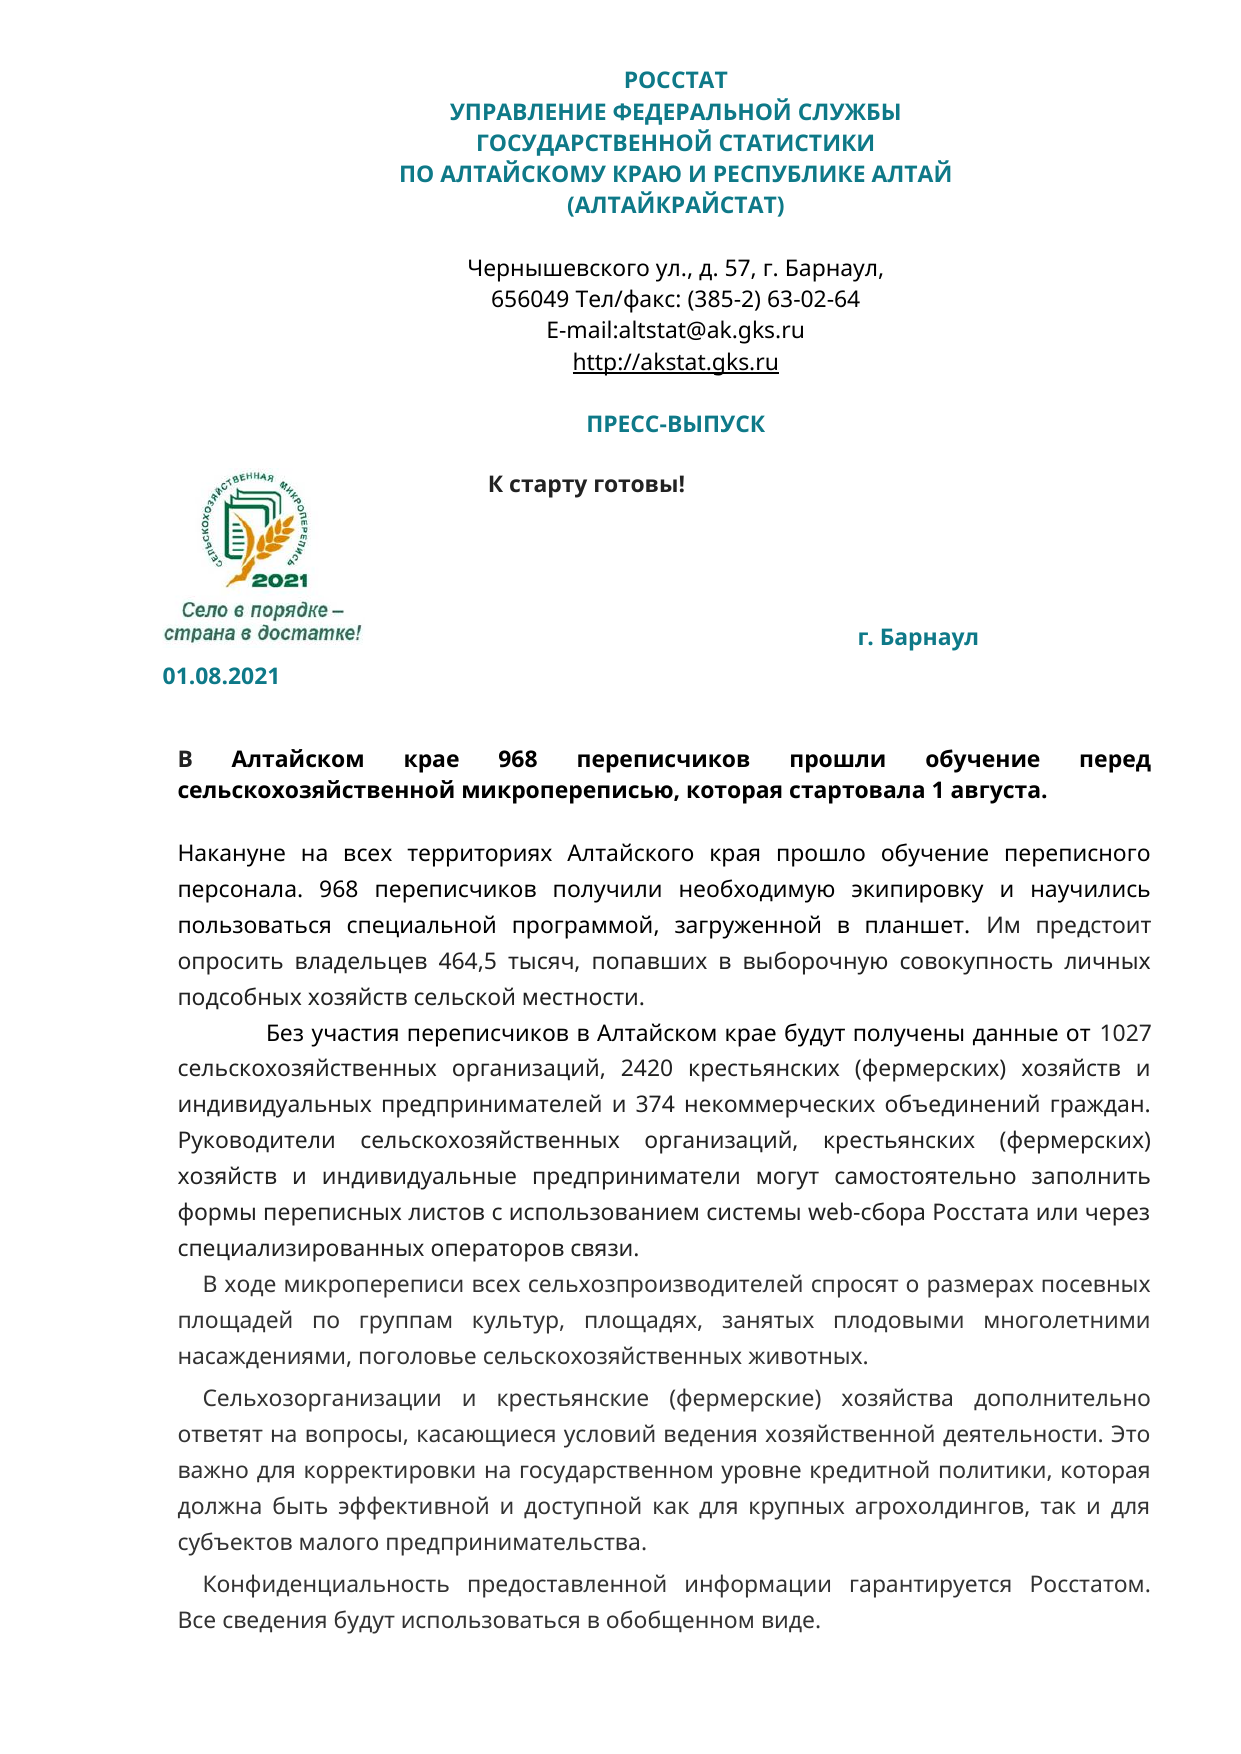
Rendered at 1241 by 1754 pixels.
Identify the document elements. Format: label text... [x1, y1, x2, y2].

text ПО АЛТАЙСКОМУ КРАЮ И РЕСПУБЛИКЕ АЛТАЙ [188, 158, 1163, 189]
text УПРАВЛЕНИЕ ФЕДЕРАЛЬНОЙ СЛУЖБЫ ГОСУДАРСТВЕННОЙ СТАТИСТИКИ [188, 96, 1163, 158]
text Сельхозорганизации и крестьянские (фермерские) хозяйства дополнительно ответят на вопросы, касающиеся условий ведения хозяйственной деятельности. Это важно для корректировки на государственном уровне кредитной политики, которая должна быть эффективной и доступной как для крупных агрохолдингов, так и для субъектов малого предпринимательства. [177, 1382, 1152, 1557]
text В ходе микропереписи всех сельхозпроизводителей спросят о размерах посевных площадей по группам культур, площадях, занятых плодовыми многолетними насаждениями, поголовье сельскохозяйственных животных. [177, 1268, 1152, 1371]
table_header К старту готовы! г. Барнаул [417, 468, 1157, 709]
text http://akstat.gks.ru [188, 346, 1163, 377]
picture [162, 468, 365, 648]
text РОССТАТ [188, 64, 1163, 96]
text Накануне на всех территориях Алтайского края прошло обучение переписного персонала. 968 переписчиков получили необходимую экипировку и научились пользоваться специальной программой, загруженной в планшет. Им предстоит опросить владельцев 464,5 тысяч, попавших в выборочную совокупность личных подсобных хозяйств сельской местности. [177, 837, 1152, 1012]
text ПРЕСС-ВЫПУСК [188, 408, 1163, 439]
text В Алтайском крае 968 переписчиков прошли обучение перед сельскохозяйственной микропереписью, которая стартовала 1 августа. [177, 743, 1152, 806]
text Чернышевского ул., д. 57, г. Барнаул, [188, 252, 1163, 283]
text 656049 Тел/факс: (385-2) 63-02-64 [188, 283, 1163, 314]
text (АЛТАЙКРАЙСТАТ) [188, 189, 1163, 221]
table_header 01.08.2021 [151, 468, 417, 709]
text E-mail:altstat@ak.gks.ru [188, 314, 1163, 346]
text Конфиденциальность предоставленной информации гарантируется Росстатом. Все сведения будут использоваться в обобщенном виде. [177, 1568, 1152, 1635]
text Без участия переписчиков в Алтайском крае будут получены данные от 1027 сельскохозяйственных организаций, 2420 крестьянских (фермерских) хозяйств и индивидуальных предпринимателей и 374 некоммерческих объединений граждан. Руководители сельскохозяйственных организаций, крестьянских (фермерских) хозяйств и индивидуальные предприниматели могут самостоятельно заполнить формы переписных листов с использованием системы web-сбора Росстата или через специализированных операторов связи. [177, 1016, 1152, 1263]
